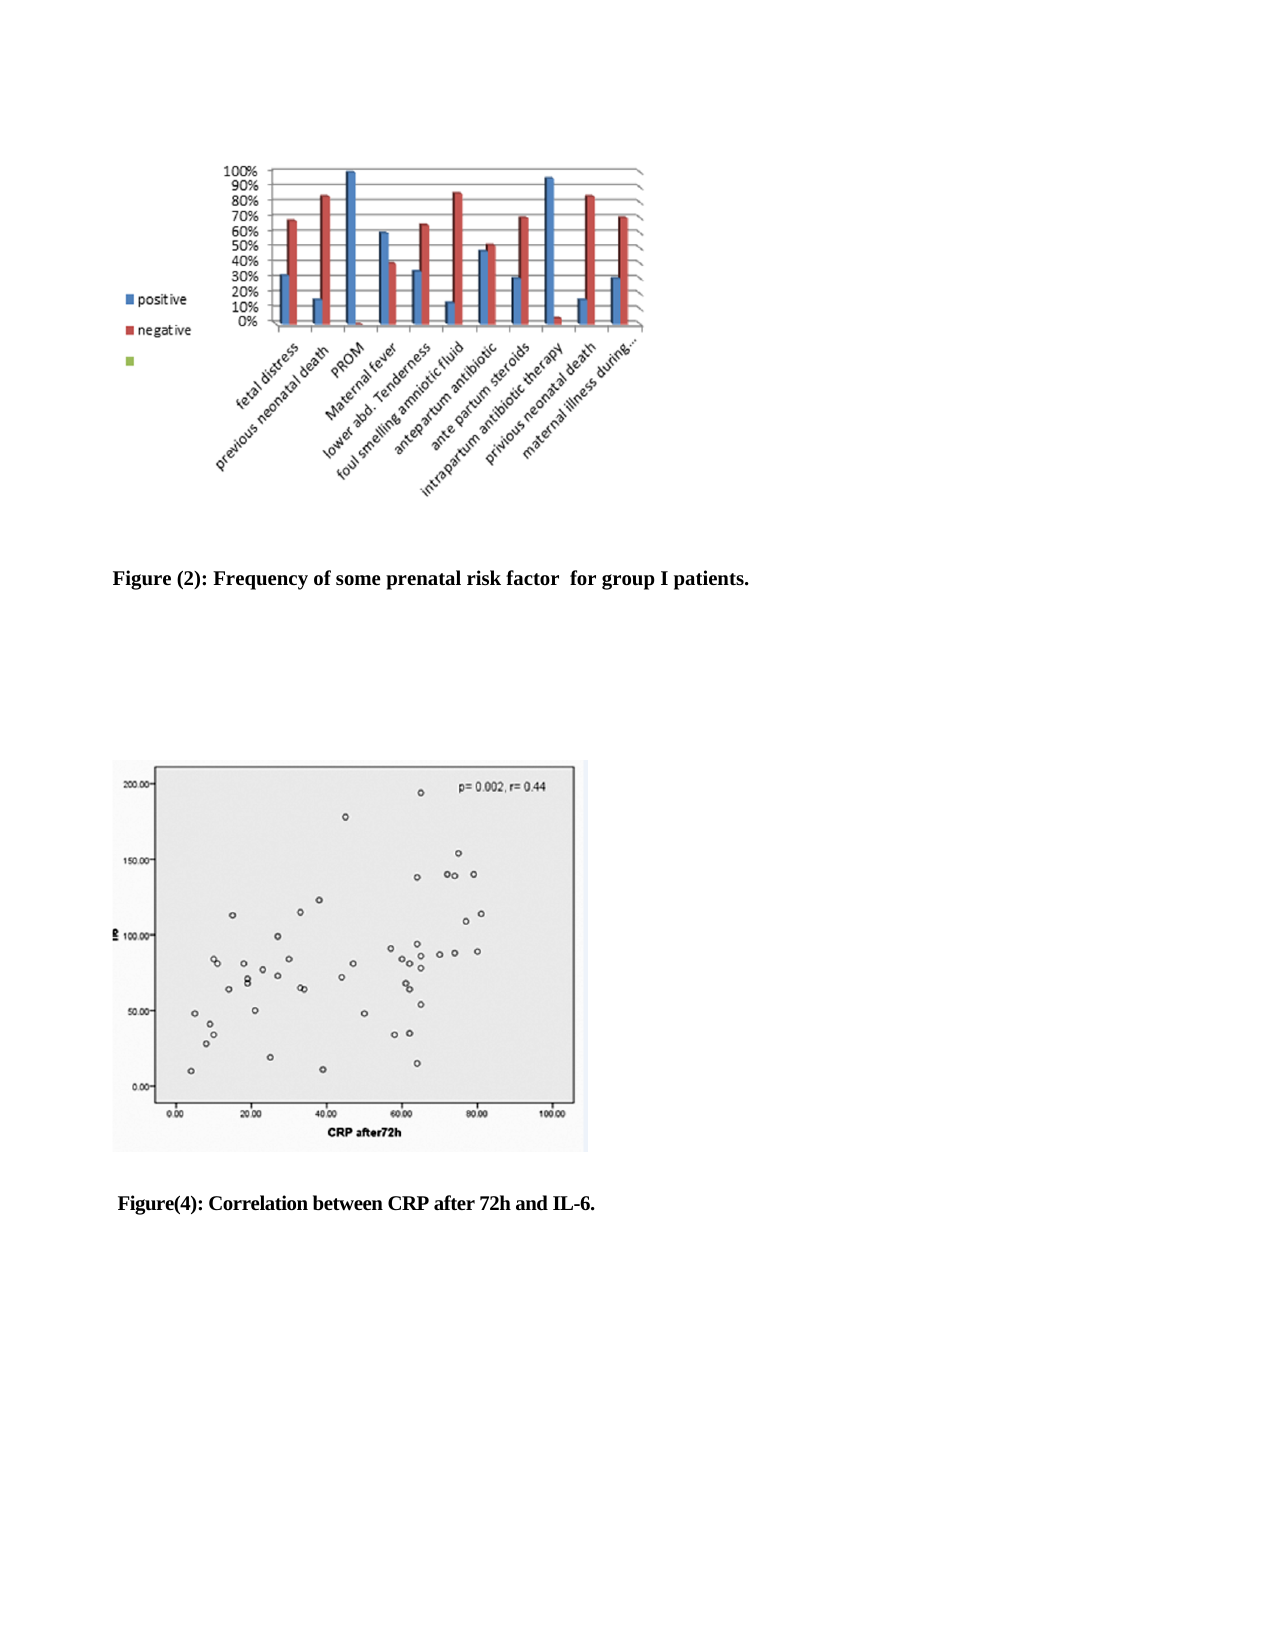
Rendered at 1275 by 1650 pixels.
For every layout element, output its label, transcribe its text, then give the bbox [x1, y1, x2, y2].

subtitle Figure(4): Correlation between CRP after 72h and IL-6. [112, 1191, 1162, 1214]
text Figure (2): Frequency of some prenatal risk factor for group I patients. [112, 566, 1162, 589]
picture [112, 150, 650, 513]
picture [112, 760, 588, 1152]
